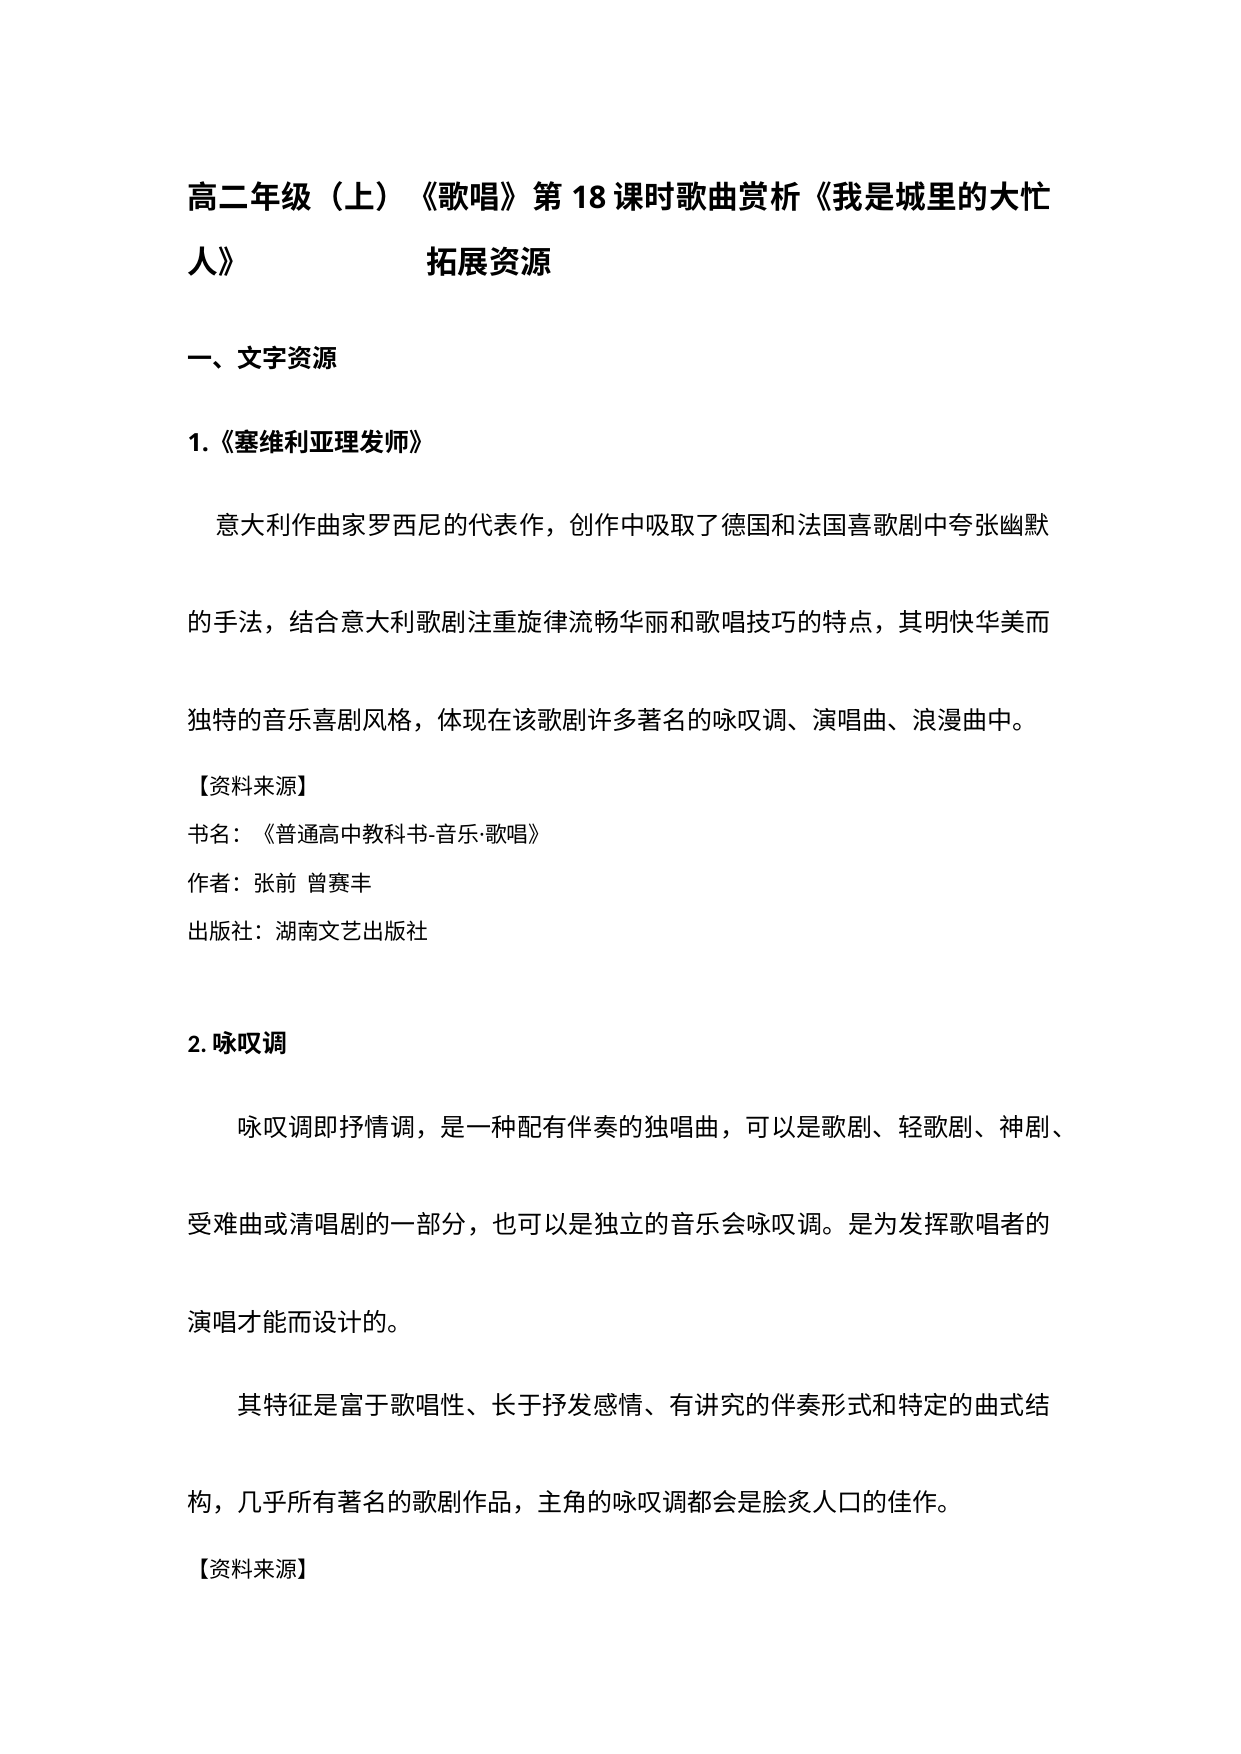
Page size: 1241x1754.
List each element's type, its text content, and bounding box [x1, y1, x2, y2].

text 作者：张前 曾赛丰 [187, 866, 1053, 898]
text 意大利作曲家罗西尼的代表作，创作中吸取了德国和法国喜歌剧中夸张幽默的手法，结合意大利歌剧注重旋律流畅华丽和歌唱技巧的特点，其明快华美而独特的音乐喜剧风格，体现在该歌剧许多著名的咏叹调、演唱曲、浪漫曲中。 [187, 491, 1053, 751]
text 其特征是富于歌唱性、长于抒发感情、有讲究的伴奏形式和特定的曲式结构，几乎所有著名的歌剧作品，主角的咏叹调都会是脍炙人口的佳作。 [187, 1371, 1053, 1533]
text 【资料来源】 [187, 769, 1053, 801]
text 2. 咏叹调 [187, 1009, 1053, 1074]
text 出版社：湖南文艺出版社 [187, 914, 1053, 946]
text 1.《塞维利亚理发师》 [187, 408, 1053, 473]
text 【资料来源】 [187, 1551, 1053, 1584]
text 书名：《普通高中教科书-音乐·歌唱》 [187, 817, 1053, 850]
text 高二年级（上）《歌唱》第18课时歌曲赏析《我是城里的大忙人》 拓展资源 [187, 162, 1053, 292]
text 咏叹调即抒情调，是一种配有伴奏的独唱曲，可以是歌剧、轻歌剧、神剧、受难曲或清唱剧的一部分，也可以是独立的音乐会咏叹调。是为发挥歌唱者的演唱才能而设计的。 [187, 1093, 1053, 1353]
text 一、文字资源 [187, 324, 1053, 389]
